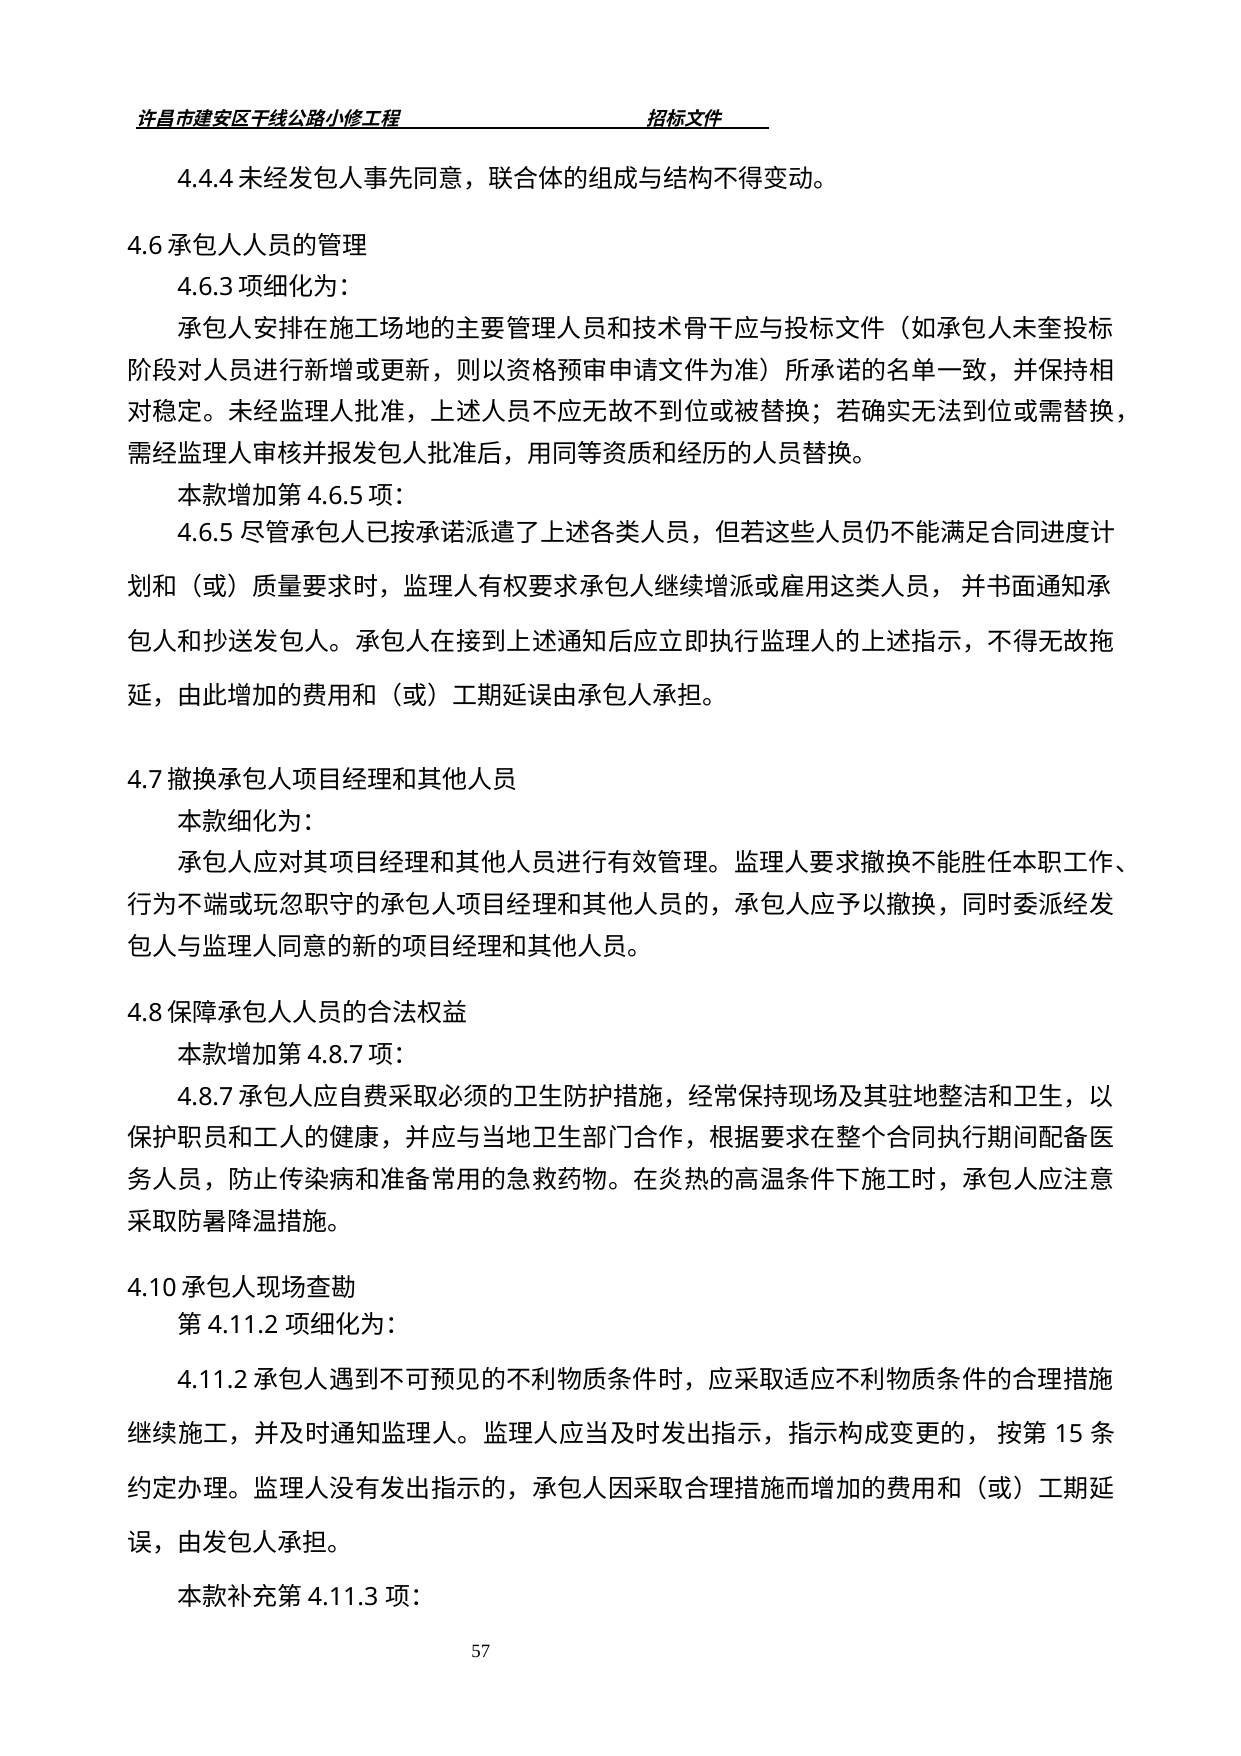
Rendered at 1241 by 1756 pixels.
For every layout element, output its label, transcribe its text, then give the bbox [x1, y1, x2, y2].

text 承包人应对其项目经理和其他人员进行有效管理。监理人要求撤换不能胜任本职工作、行为不端或玩忽职守的承包人项目经理和其他人员的，承包人应予以撤换，同时委派经发包人与监理人同意的新的项目经理和其他人员。 [127, 838, 1115, 963]
text 本款补充第 4.11.3 项： [127, 1577, 1115, 1613]
text 4.6承包人人员的管理 [127, 221, 1115, 262]
text 本款增加第4.8.7项： [127, 1030, 1115, 1072]
text 4.6.5 尽管承包人已按承诺派遣了上述各类人员，但若这些人员仍不能满足合同进度计划和（或）质量要求时，监理人有权要求承包人继续增派或雇用这类人员， 并书面通知承包人和抄送发包人。承包人在接到上述通知后应立即执行监理人的上述指示，不得无故拖延，由此增加的费用和（或）工期延误由承包人承担。 [127, 512, 1115, 712]
text 4.7撤换承包人项目经理和其他人员 [127, 755, 1115, 797]
text 4.8.7承包人应自费采取必须的卫生防护措施，经常保持现场及其驻地整洁和卫生，以保护职员和工人的健康，并应与当地卫生部门合作，根据要求在整个合同执行期间配备医务人员，防止传染病和准备常用的急救药物。在炎热的高温条件下施工时，承包人应注意采取防暑降温措施。 [127, 1072, 1115, 1238]
text 4.8保障承包人人员的合法权益 [127, 988, 1115, 1030]
text 4.4.4未经发包人事先同意，联合体的组成与结构不得变动。 [127, 154, 1115, 196]
text 4.6.3项细化为： [127, 262, 1115, 304]
text 本款细化为： [127, 797, 1115, 838]
text 4.11.2承包人遇到不可预见的不利物质条件时，应采取适应不利物质条件的合理措施继续施工，并及时通知监理人。监理人应当及时发出指示，指示构成变更的， 按第 15 条约定办理。监理人没有发出指示的，承包人因采取合理措施而增加的费用和（或）工期延误，由发包人承担。 [127, 1359, 1115, 1559]
text 本款增加第4.6.5项： [127, 471, 1115, 512]
text 承包人安排在施工场地的主要管理人员和技术骨干应与投标文件（如承包人未奎投标阶段对人员进行新增或更新，则以资格预审申请文件为准）所承诺的名单一致，并保持相对稳定。未经监理人批准，上述人员不应无故不到位或被替换；若确实无法到位或需替换，需经监理人审核并报发包人批准后，用同等资质和经历的人员替换。 [127, 304, 1115, 471]
text 4.10承包人现场查勘 [127, 1263, 1115, 1305]
text 第 4.11.2 项细化为： [127, 1305, 1115, 1341]
